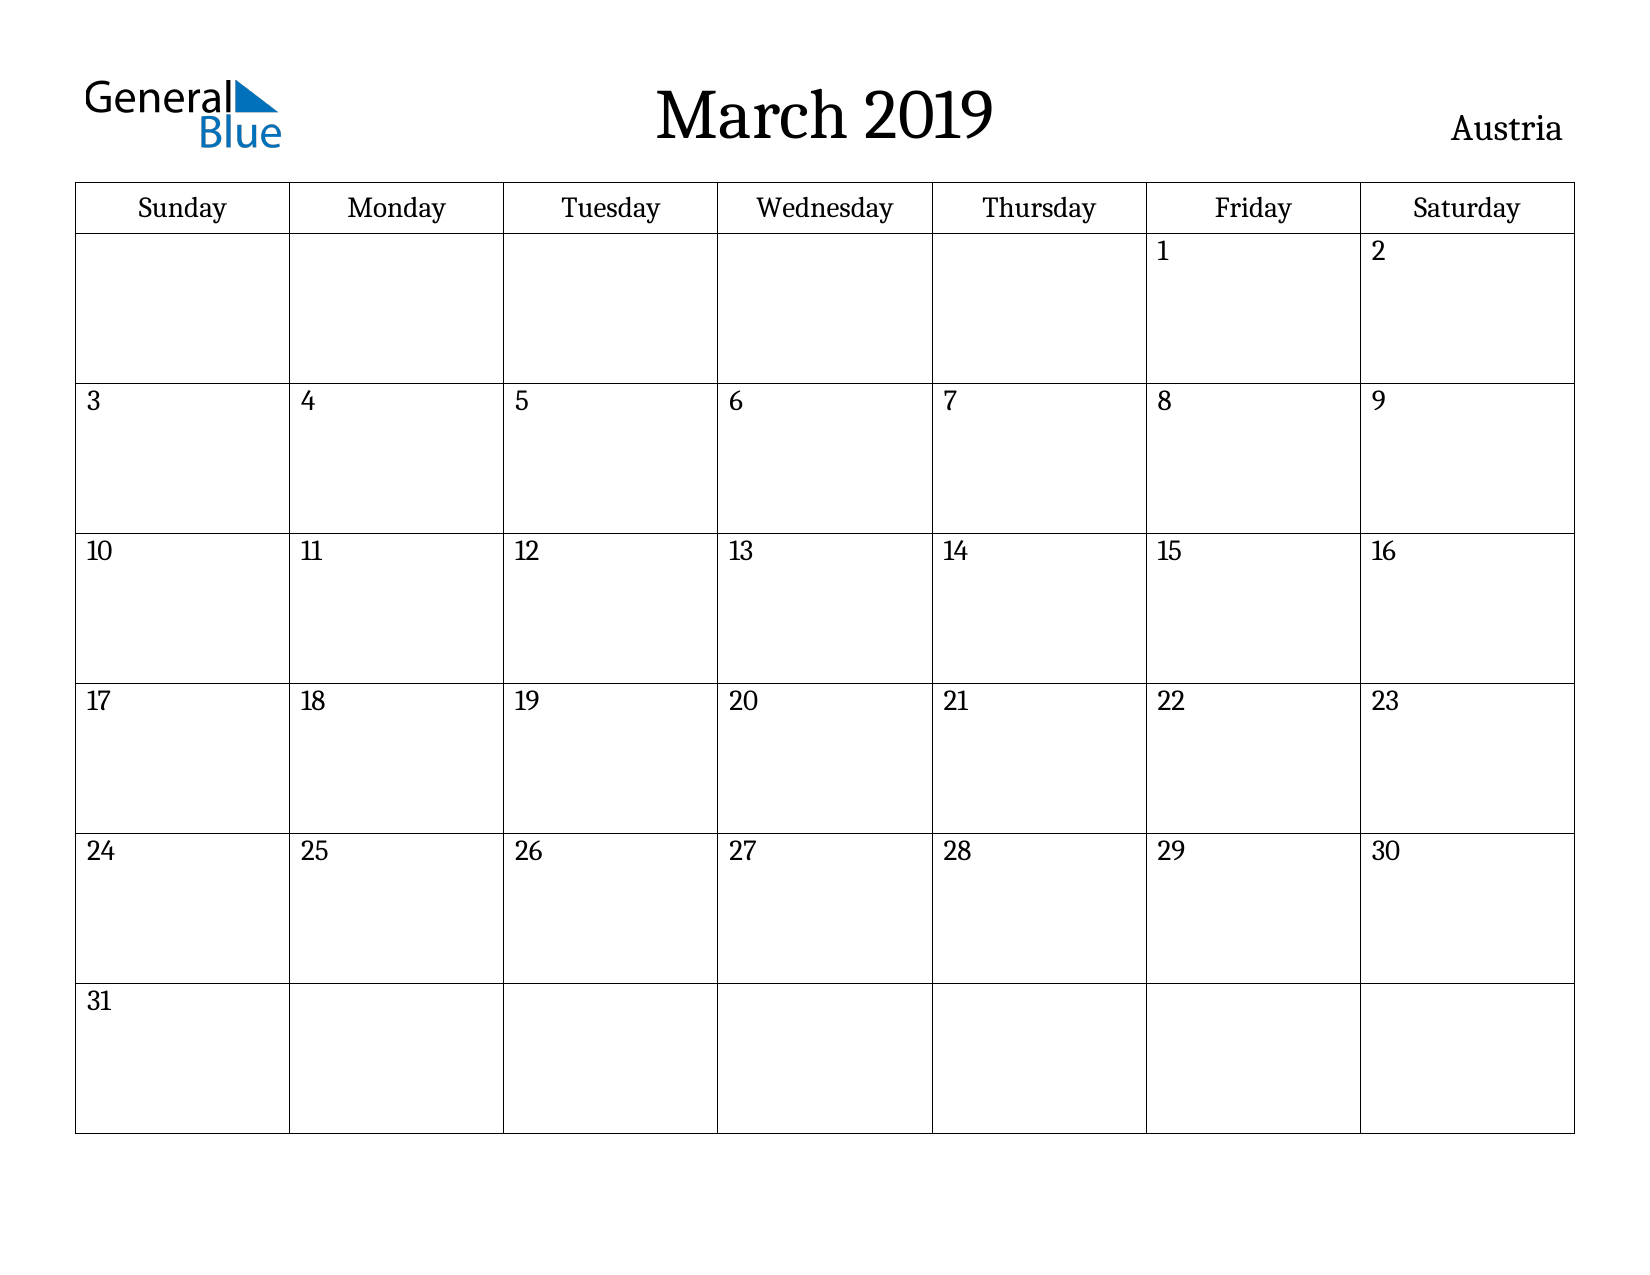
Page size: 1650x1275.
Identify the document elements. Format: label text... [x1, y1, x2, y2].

table_cell 3 [76, 384, 289, 417]
table_header [76, 75, 503, 182]
table_cell 1 [1147, 234, 1360, 267]
table_cell 6 [718, 384, 932, 417]
table_cell [76, 417, 289, 533]
table_cell [504, 984, 717, 1017]
table_cell Thursday [933, 183, 1146, 233]
table_cell [1147, 1018, 1360, 1133]
table_header Austria [1146, 75, 1574, 182]
table_cell [1147, 417, 1360, 533]
table_cell [1361, 1018, 1574, 1133]
table_cell [1361, 717, 1574, 833]
table_cell 14 [933, 534, 1146, 567]
table_cell [1361, 267, 1574, 383]
table_cell 25 [290, 834, 503, 867]
table_cell Monday [290, 183, 503, 233]
picture [86, 80, 281, 148]
table_cell 21 [933, 684, 1146, 717]
table_cell [933, 267, 1146, 383]
table_cell [718, 984, 932, 1017]
table_cell [1147, 267, 1360, 383]
table_cell 13 [718, 534, 932, 567]
table_cell [718, 267, 932, 383]
table_cell [290, 868, 503, 983]
table_cell [290, 717, 503, 833]
table_cell [718, 567, 932, 683]
table_cell [1361, 417, 1574, 533]
table_cell 11 [290, 534, 503, 567]
table_cell 20 [718, 684, 932, 717]
table_cell [504, 717, 717, 833]
table_cell 12 [504, 534, 717, 567]
table_cell 22 [1147, 684, 1360, 717]
table_cell [718, 234, 932, 267]
table_cell 27 [718, 834, 932, 867]
table_cell Tuesday [504, 183, 717, 233]
table_cell 10 [76, 534, 289, 567]
table_cell [290, 1018, 503, 1133]
table_cell 28 [933, 834, 1146, 867]
table_cell 4 [290, 384, 503, 417]
table_cell 9 [1361, 384, 1574, 417]
table_cell 17 [76, 684, 289, 717]
table_cell [933, 567, 1146, 683]
table_cell [933, 417, 1146, 533]
table_cell 15 [1147, 534, 1360, 567]
table_cell 29 [1147, 834, 1360, 867]
table_cell [1147, 717, 1360, 833]
table_cell [933, 868, 1146, 983]
table_cell [1147, 984, 1360, 1017]
table_cell Sunday [76, 183, 289, 233]
table_cell [504, 417, 717, 533]
table_cell [290, 234, 503, 267]
table_cell [290, 267, 503, 383]
table_cell [718, 417, 932, 533]
table_cell [504, 1018, 717, 1133]
table_cell [1361, 567, 1574, 683]
table_cell 24 [76, 834, 289, 867]
table_cell [504, 868, 717, 983]
table_cell 7 [933, 384, 1146, 417]
table_cell [933, 984, 1146, 1017]
table_cell 26 [504, 834, 717, 867]
table_cell [290, 567, 503, 683]
table_cell [933, 717, 1146, 833]
table_cell [1147, 567, 1360, 683]
table_cell [76, 717, 289, 833]
table_cell 23 [1361, 684, 1574, 717]
table_cell [1361, 984, 1574, 1017]
table_cell Friday [1147, 183, 1360, 233]
table_cell 18 [290, 684, 503, 717]
table_cell 31 [76, 984, 289, 1017]
table_cell Saturday [1361, 183, 1574, 233]
table_cell [933, 1018, 1146, 1133]
table_cell 16 [1361, 534, 1574, 567]
table_cell 19 [504, 684, 717, 717]
table_header March 2019 [504, 75, 1146, 182]
table_cell 8 [1147, 384, 1360, 417]
table_cell [504, 567, 717, 683]
table_cell 5 [504, 384, 717, 417]
table_cell 2 [1361, 234, 1574, 267]
table_cell [718, 1018, 932, 1133]
table_cell [504, 267, 717, 383]
table_cell 30 [1361, 834, 1574, 867]
table_cell [1147, 868, 1360, 983]
table_cell Wednesday [718, 183, 932, 233]
table_cell [76, 1018, 289, 1133]
table_cell [76, 868, 289, 983]
table_cell [290, 984, 503, 1017]
table_cell [76, 567, 289, 683]
table_cell [718, 717, 932, 833]
table_cell [76, 267, 289, 383]
table_cell [1361, 868, 1574, 983]
table_cell [718, 868, 932, 983]
table_cell [76, 234, 289, 267]
table_cell [933, 234, 1146, 267]
table_cell [504, 234, 717, 267]
table_cell [290, 417, 503, 533]
